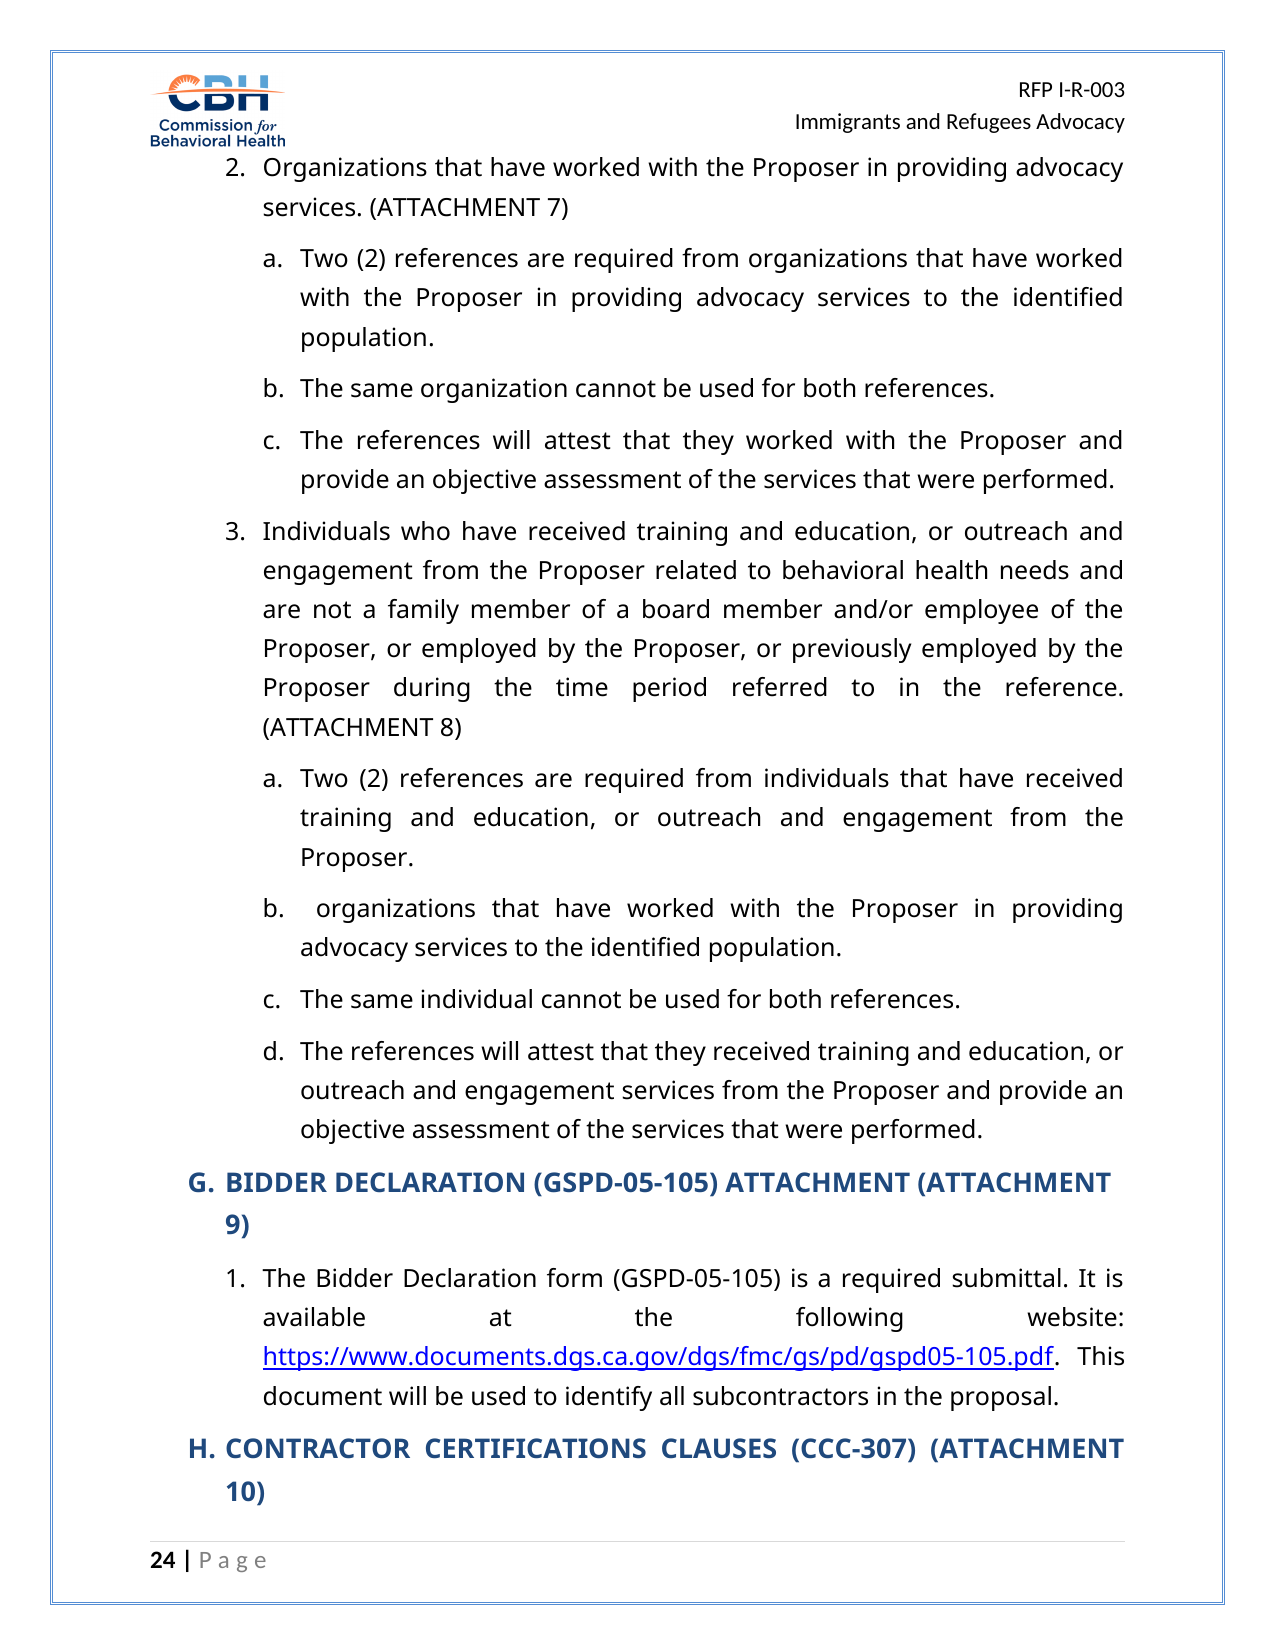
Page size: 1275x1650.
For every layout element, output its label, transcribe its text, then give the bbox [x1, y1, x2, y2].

list organizations that have worked with the Proposer in providing advocacy services to the identified population. [262, 891, 1125, 964]
list The references will attest that they worked with the Proposer and provide an objective assessment of the services that were performed. [262, 422, 1125, 496]
list Individuals who have received training and education, or outreach and engagement from the Proposer related to behavioral health needs and are not a family member of a board member and/or employee of the Proposer, or employed by the Proposer, or previously employed by the Proposer during the time period referred to in the reference. (ATTACHMENT 8) [225, 513, 1125, 743]
list The same individual cannot be used for both references. [262, 982, 1125, 1016]
list The same organization cannot be used for both references. [262, 371, 1125, 405]
list Two (2) references are required from organizations that have worked with the Proposer in providing advocacy services to the identified population. [262, 241, 1125, 353]
list The references will attest that they received training and education, or outreach and engagement services from the Proposer and provide an objective assessment of the services that were performed. [262, 1033, 1125, 1146]
list CONTRACTOR CERTIFICATIONS CLAUSES (CCC-307) (ATTACHMENT 10) [187, 1430, 1125, 1509]
picture [150, 70, 285, 147]
list BIDDER DECLARATION (GSPD-05-105) ATTACHMENT (ATTACHMENT 9) [187, 1163, 1125, 1243]
list The Bidder Declaration form (GSPD-05-105) is a required submittal. It is available at the following website: https://www.documents.dgs.ca.gov/dgs/fmc/gs/pd/gspd05-105.pdf. This document will be used to identify all subcontractors in the proposal. [225, 1261, 1125, 1412]
list Organizations that have worked with the Proposer in providing advocacy services. (ATTACHMENT 7) [225, 150, 1125, 223]
list Two (2) references are required from individuals that have received training and education, or outreach and engagement from the Proposer. [262, 761, 1125, 873]
